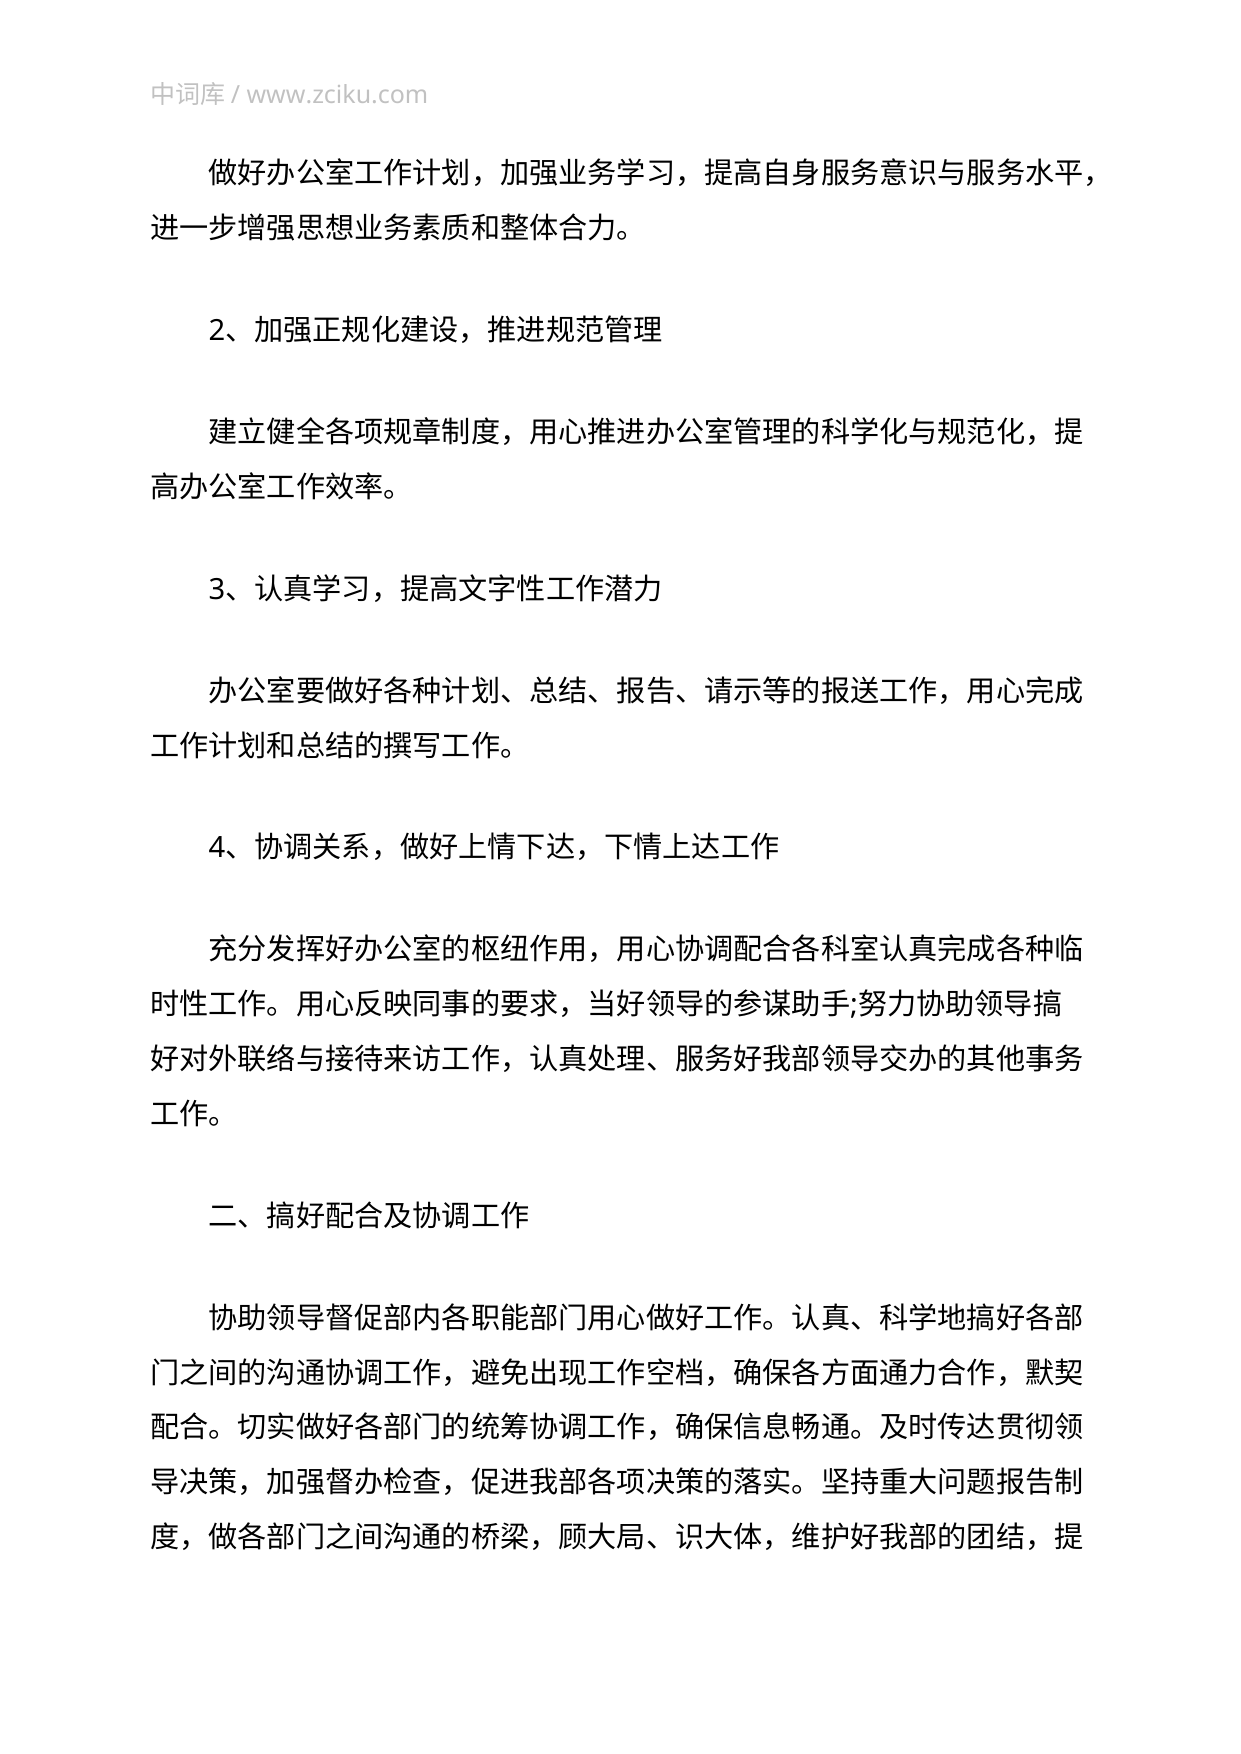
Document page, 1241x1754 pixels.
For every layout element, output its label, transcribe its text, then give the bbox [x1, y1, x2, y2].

text 3、认真学习，提高文字性工作潜力 [150, 565, 1090, 608]
text 做好办公室工作计划，加强业务学习，提高自身服务意识与服务水平，进一步增强思想业务素质和整体合力。 [150, 150, 1090, 247]
text 充分发挥好办公室的枢纽作用，用心协调配合各科室认真完成各种临时性工作。用心反映同事的要求，当好领导的参谋助手;努力协助领导搞好对外联络与接待来访工作，认真处理、服务好我部领导交办的其他事务工作。 [150, 926, 1090, 1133]
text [150, 1294, 1090, 1556]
text 办公室要做好各种计划、总结、报告、请示等的报送工作，用心完成工作计划和总结的撰写工作。 [150, 667, 1090, 764]
text 二、搞好配合及协调工作 [150, 1192, 1090, 1235]
text 4、协调关系，做好上情下达，下情上达工作 [150, 824, 1090, 866]
text 2、加强正规化建设，推进规范管理 [150, 307, 1090, 349]
text 建立健全各项规章制度，用心推进办公室管理的科学化与规范化，提高办公室工作效率。 [150, 409, 1090, 506]
